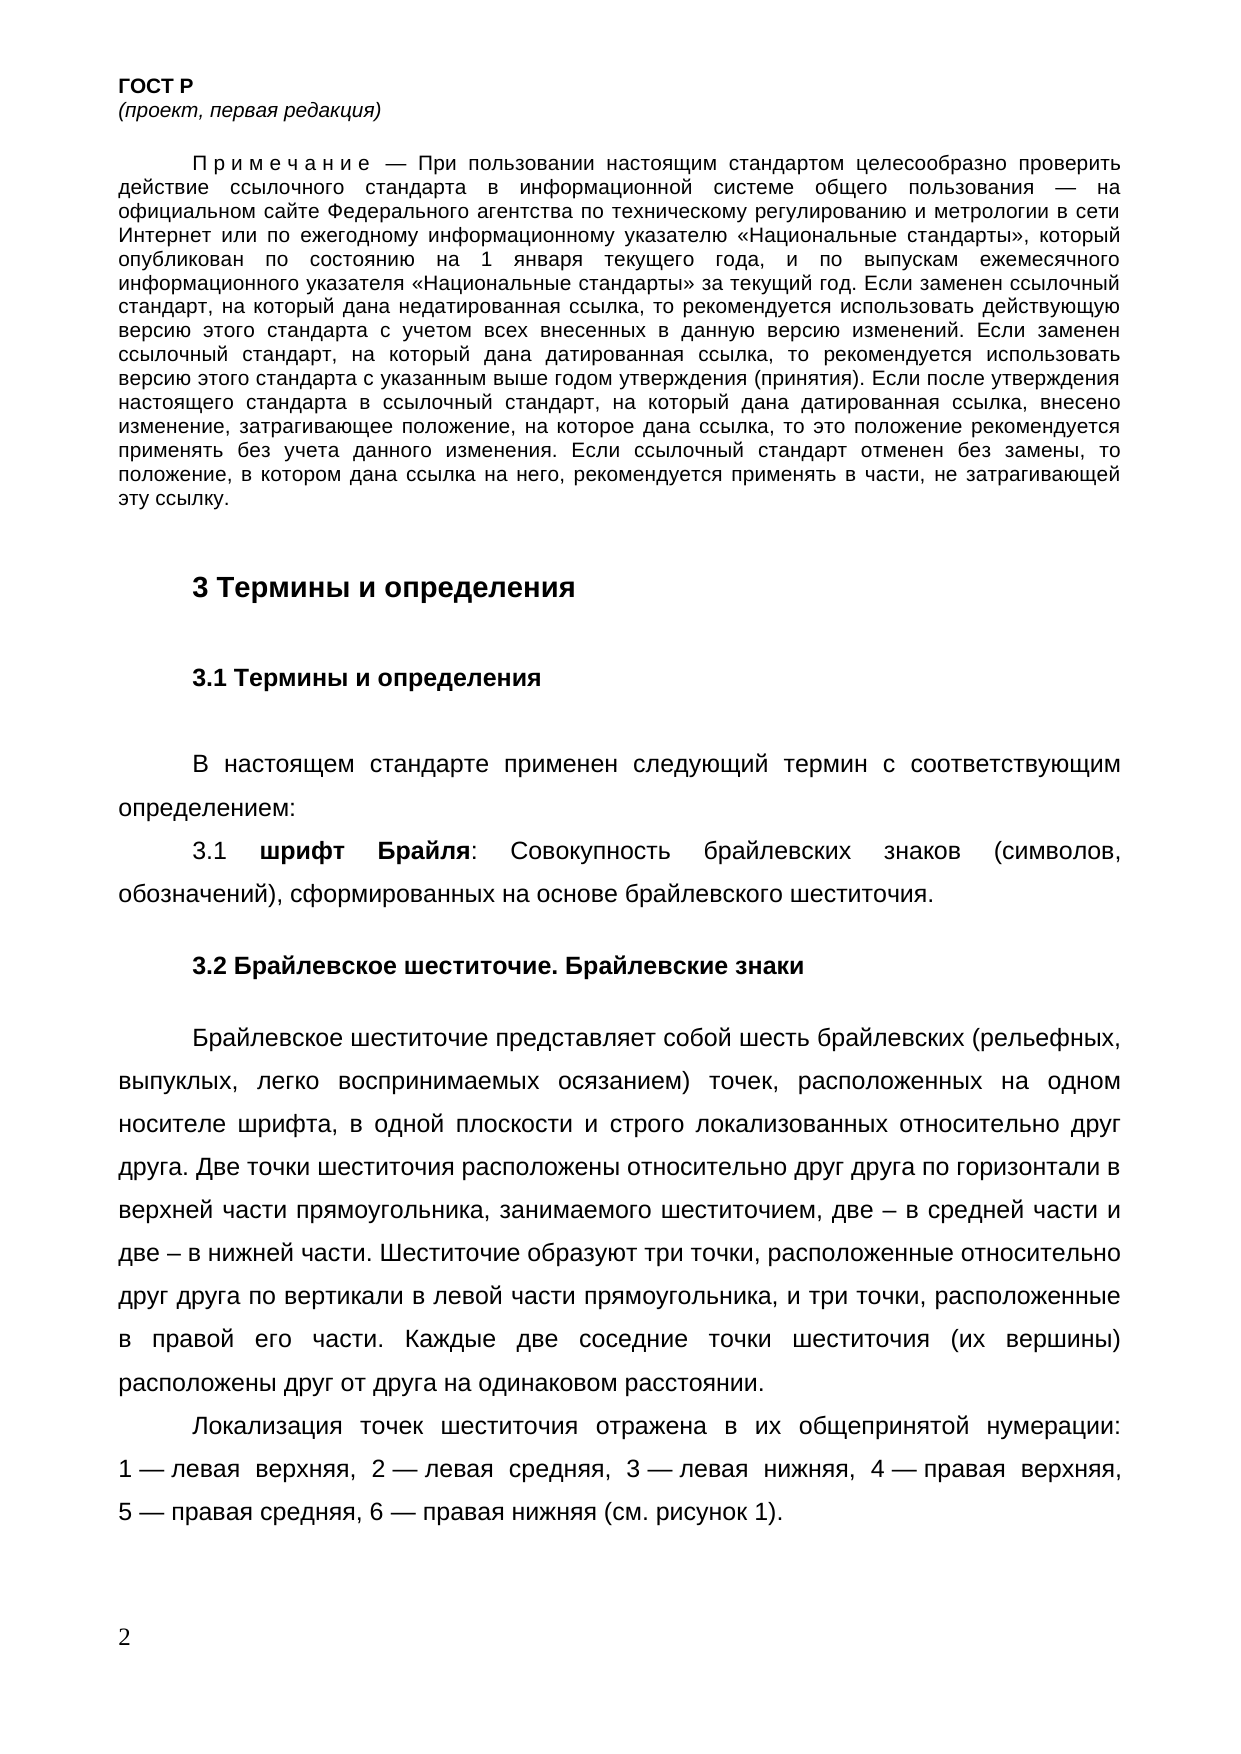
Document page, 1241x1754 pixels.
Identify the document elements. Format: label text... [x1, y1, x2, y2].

text 3 Термины и определения [118, 570, 1122, 603]
text Примечание — При пользовании настоящим стандартом целесообразно проверить действие ссылочного стандарта в информационной системе общего пользования — на официальном сайте Федерального агентства по техническому регулированию и метрологии в сети Интернет или по ежегодному информационному указателю «Национальные стандарты», который опубликован по состоянию на 1 января текущего года, и по выпускам ежемесячного информационного указателя «Национальные стандарты» за текущий год. Если заменен ссылочный стандарт, на который дана недатированная ссылка, то рекомендуется использовать действующую версию этого стандарта с учетом всех внесенных в данную версию изменений. Если заменен ссылочный стандарт, на который дана датированная ссылка, то рекомендуется использовать версию этого стандарта с указанным выше годом утверждения (принятия). Если после утверждения настоящего стандарта в ссылочный стандарт, на который дана датированная ссылка, внесено изменение, затрагивающее положение, на которое дана ссылка, то это положение рекомендуется применять без учета данного изменения. Если ссылочный стандарт отменен без замены, то положение, в котором дана ссылка на него, рекомендуется применять в части, не затрагивающей эту ссылку. [118, 151, 1122, 510]
text 3.1 шрифт Брайля: Совокупность брайлевских знаков (символов, обозначений), сформированных на основе брайлевского шеститочия. [118, 836, 1122, 907]
text 3.2 Брайлевское шеститочие. Брайлевские знаки [118, 951, 1122, 979]
text Локализация точек шеститочия отражена в их общепринятой нумерации: 1 — левая верхняя, 2 — левая средняя, 3 — левая нижняя, 4 — правая верхняя, 5 — правая средняя, 6 — правая нижняя (см. рисунок 1). [118, 1411, 1122, 1526]
text Брайлевское шеститочие представляет собой шесть брайлевских (рельефных, выпуклых, легко воспринимаемых осязанием) точек, расположенных на одном носителе шрифта, в одной плоскости и строго локализованных относительно друг друга. Две точки шеститочия расположены относительно друг друга по горизонтали в верхней части прямоугольника, занимаемого шеститочием, две – в средней части и две – в нижней части. Шеститочие образуют три точки, расположенные относительно друг друга по вертикали в левой части прямоугольника, и три точки, расположенные в правой его части. Каждые две соседние точки шеститочия (их вершины) расположены друг от друга на одинаковом расстоянии. [118, 1022, 1122, 1396]
text В настоящем стандарте применен следующий термин с соответствующим определением: [118, 749, 1122, 821]
text 3.1 Термины и определения [118, 663, 1122, 692]
